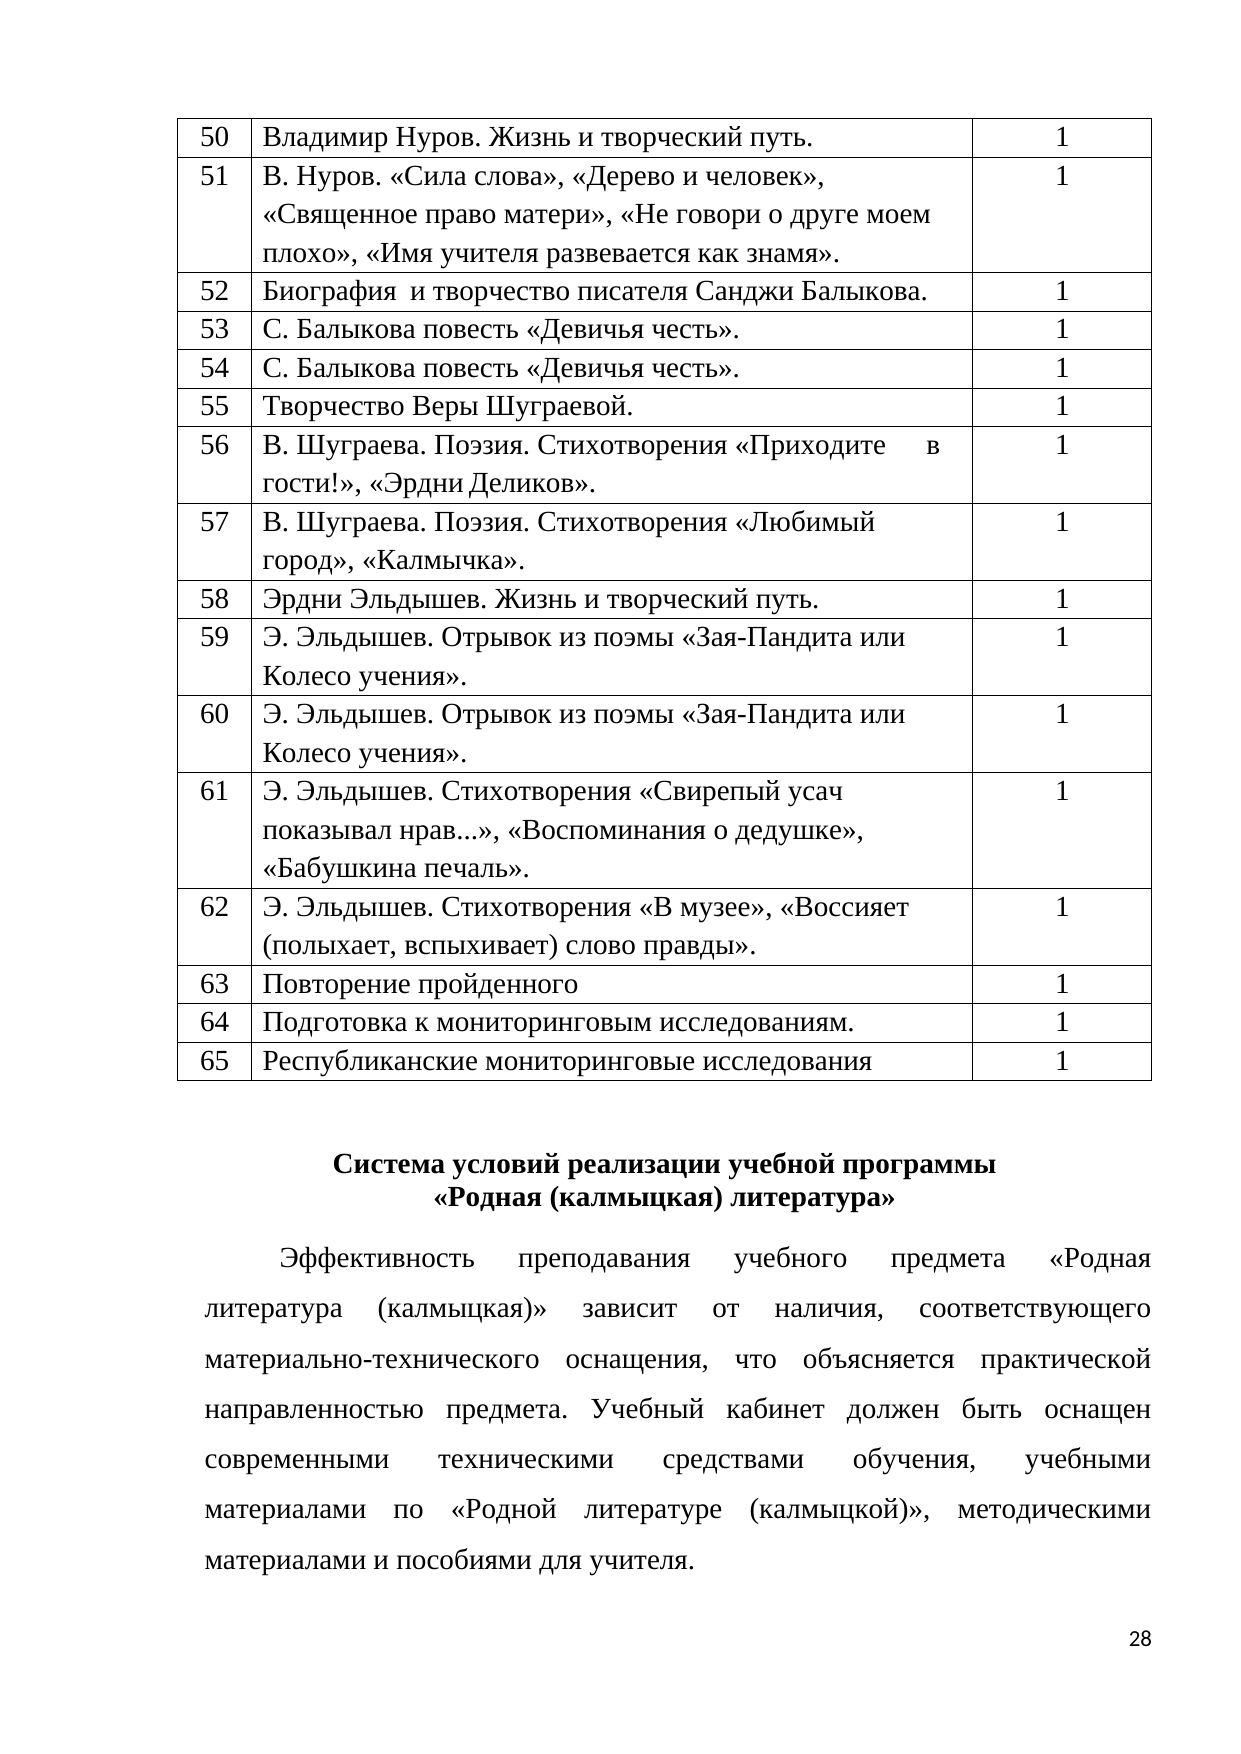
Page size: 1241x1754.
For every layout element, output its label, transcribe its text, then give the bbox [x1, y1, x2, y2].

table_cell С. Балыкова повесть «Девичья честь». [252, 350, 972, 387]
table_cell 53 [178, 312, 251, 349]
table_cell 61 [178, 773, 251, 888]
table_cell Биография и творчество писателя Санджи Балыкова. [252, 273, 972, 311]
table_cell Э. Эльдышев. Стихотворения «Свирепый усач показывал нрав...», «Воспоминания о дедушке», «Бабушкина печаль». [252, 773, 972, 888]
table_cell Владимир Нуров. Жизнь и творческий путь. [252, 119, 972, 157]
table_cell 56 [178, 427, 251, 503]
table_cell 1 [973, 350, 1151, 387]
table_cell 64 [178, 1004, 251, 1042]
table_cell 1 [973, 1004, 1151, 1042]
table_cell 1 [973, 889, 1151, 965]
table_cell 50 [178, 119, 251, 157]
table_cell Подготовка к мониторинговым исследованиям. [252, 1004, 972, 1042]
table_cell 1 [973, 504, 1151, 580]
table_cell 1 [973, 273, 1151, 311]
table_cell 1 [973, 619, 1151, 695]
table_cell 57 [178, 504, 251, 580]
table_cell 1 [973, 389, 1151, 426]
text Эффективность преподавания учебного предмета «Родная литература (калмыцкая)» зависит от наличия, соответствующего материально-технического оснащения, что объясняется практической направленностью предмета. Учебный кабинет должен быть оснащен современными техническими средствами обучения, учебными материалами по «Родной литературе (калмыцкой)», методическими материалами и пособиями для учителя. [204, 1240, 1152, 1576]
table_cell 1 [973, 119, 1151, 157]
table_cell Эрдни Эльдышев. Жизнь и творческий путь. [252, 581, 972, 618]
table_cell 59 [178, 619, 251, 695]
table_cell Э. Эльдышев. Отрывок из поэмы «Зая-Пандита или Колесо учения». [252, 696, 972, 772]
table_cell 51 [178, 158, 251, 272]
table_cell 1 [973, 427, 1151, 503]
table_cell В. Нуров. «Сила слова», «Дерево и человек», «Священное право матери», «Не говори о друге моем плохо», «Имя учителя развевается как знамя». [252, 158, 972, 272]
table_cell С. Балыкова повесть «Девичья честь». [252, 312, 972, 349]
table_cell 52 [178, 273, 251, 311]
table_cell Э. Эльдышев. Отрывок из поэмы «Зая-Пандита или Колесо учения». [252, 619, 972, 695]
table_cell 62 [178, 889, 251, 965]
table_cell Э. Эльдышев. Стихотворения «В музее», «Воссияет (полыхает, вспыхивает) слово правды». [252, 889, 972, 965]
table_cell 1 [973, 966, 1151, 1003]
table_cell 58 [178, 581, 251, 618]
table_cell В. Шуграева. Поэзия. Стихотворения «Любимый город», «Калмычка». [252, 504, 972, 580]
text Система условий реализации учебной программы «Родная (калмыцкая) литература» [177, 1146, 1152, 1213]
table_cell 1 [973, 696, 1151, 772]
table_cell 1 [973, 158, 1151, 272]
table_cell Республиканские мониторинговые исследования [252, 1043, 972, 1080]
table_cell 1 [973, 773, 1151, 888]
table_cell Творчество Веры Шуграевой. [252, 389, 972, 426]
table_cell 60 [178, 696, 251, 772]
table_cell 55 [178, 389, 251, 426]
table_cell 1 [973, 312, 1151, 349]
table_cell Повторение пройденного [252, 966, 972, 1003]
table_cell 1 [973, 1043, 1151, 1080]
table_cell 63 [178, 966, 251, 1003]
table_cell В. Шуграева. Поэзия. Стихотворения «Приходите в гости!», «Эрдни Деликов». [252, 427, 972, 503]
table_cell 65 [178, 1043, 251, 1080]
table_cell 54 [178, 350, 251, 387]
table_cell 1 [973, 581, 1151, 618]
